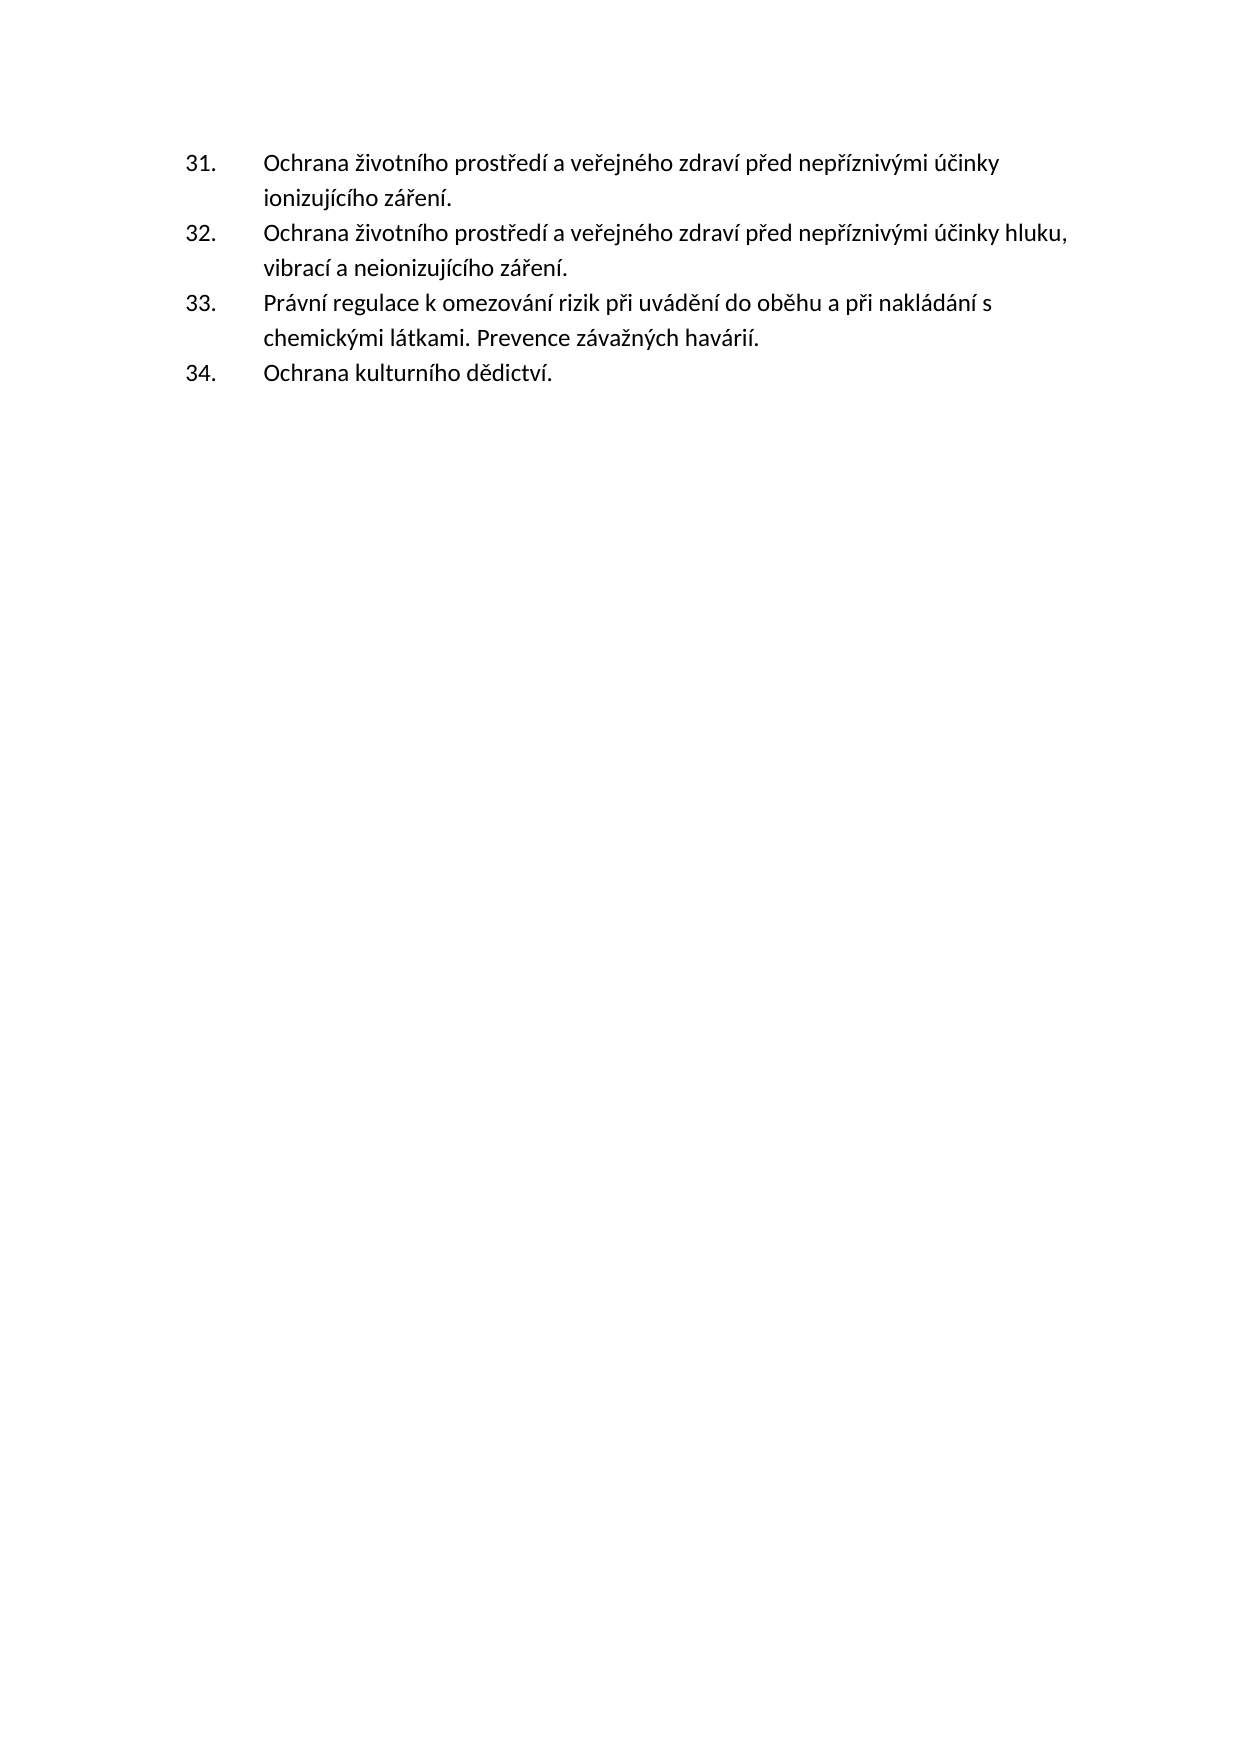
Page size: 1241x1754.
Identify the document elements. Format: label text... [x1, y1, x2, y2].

list Ochrana kulturního dědictví. [185, 358, 1093, 388]
list Ochrana životního prostředí a veřejného zdraví před nepříznivými účinky hluku, vibrací a neionizujícího záření. [185, 218, 1093, 283]
list Ochrana životního prostředí a veřejného zdraví před nepříznivými účinky ionizujícího záření. [185, 148, 1093, 213]
list Právní regulace k omezování rizik při uvádění do oběhu a při nakládání s chemickými látkami. Prevence závažných havárií. [185, 288, 1093, 353]
